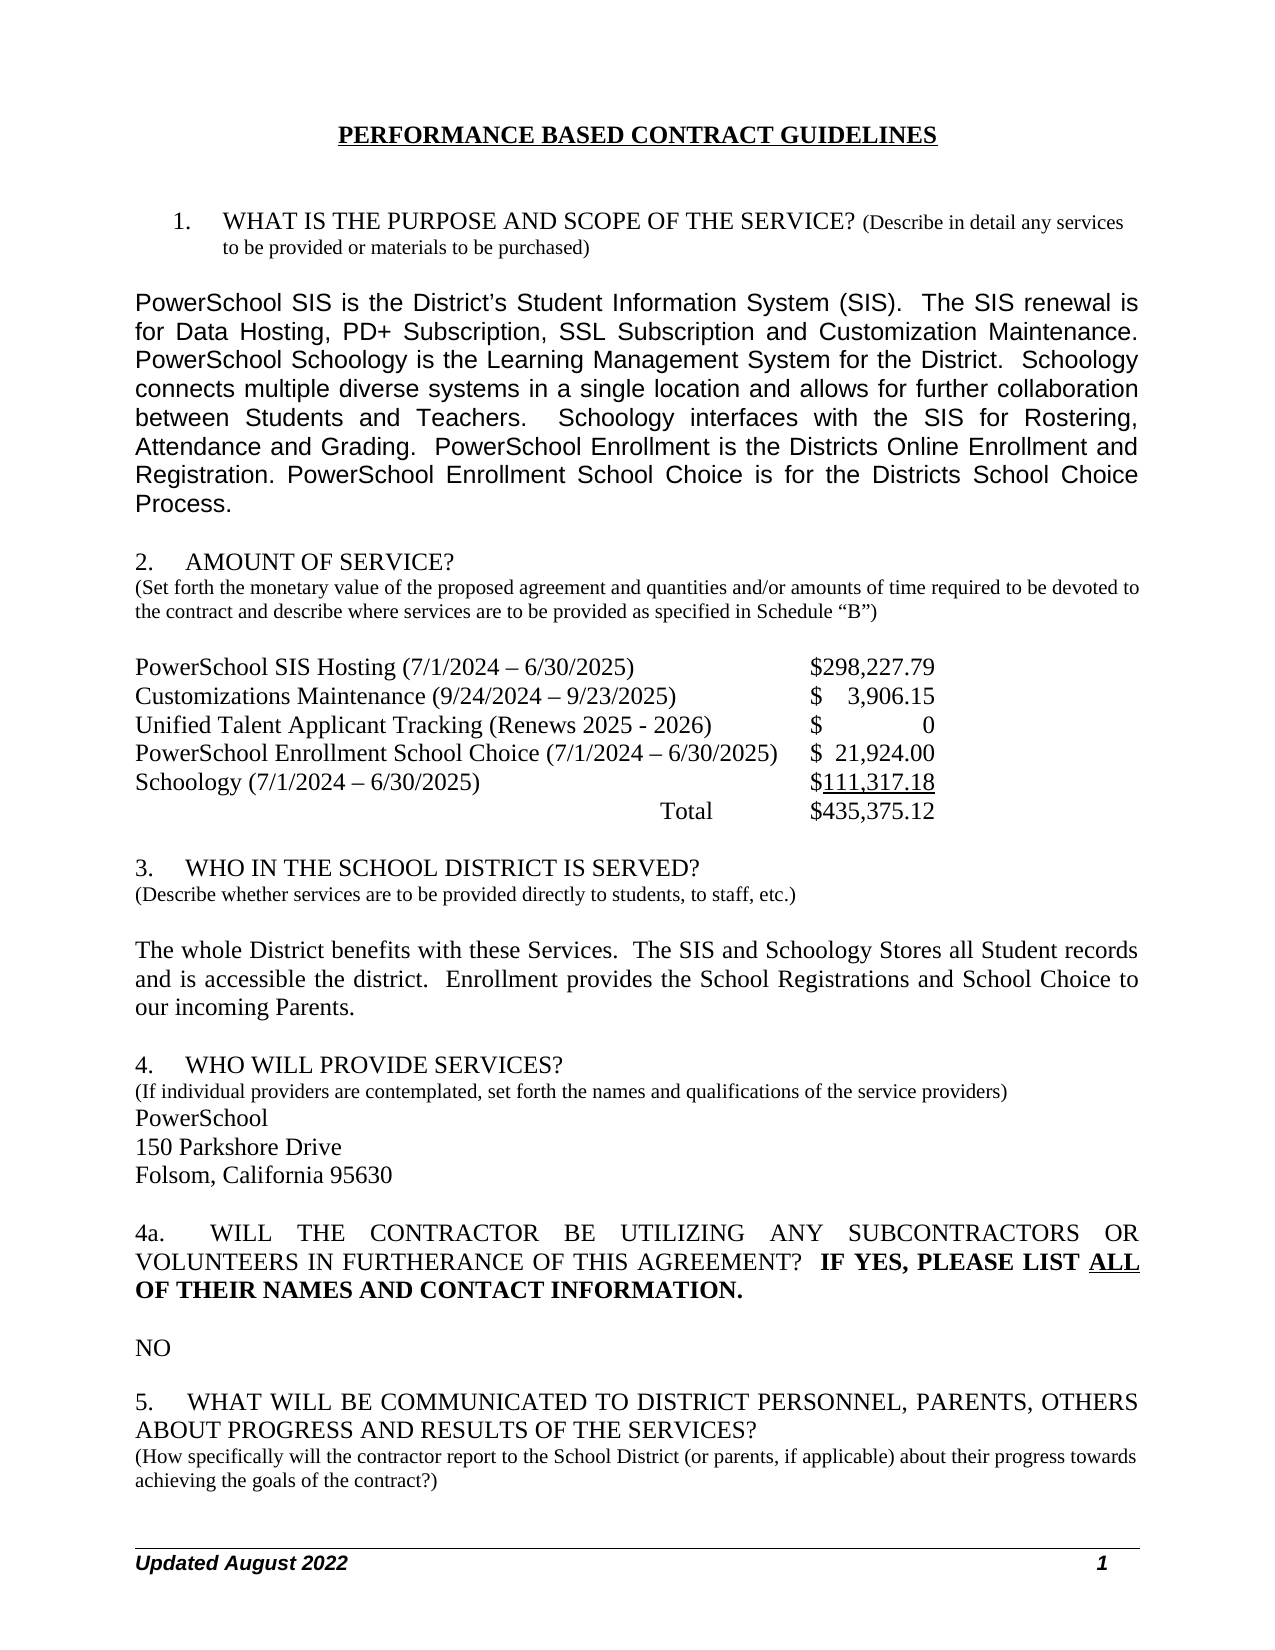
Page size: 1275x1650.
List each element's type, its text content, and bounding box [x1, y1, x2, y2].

text The whole District benefits with these Services. The SIS and Schoology Stores all Student records and is accessible the district. Enrollment provides the School Registrations and School Choice to our incoming Parents. [135, 935, 1140, 1021]
text NO [135, 1333, 1140, 1362]
text Total $435,375.12 [585, 796, 1140, 825]
text PowerSchool SIS is the District’s Student Information System (SIS). The SIS renewal is for Data Hosting, PD+ Subscription, SSL Subscription and Customization Maintenance. PowerSchool Schoology is the Learning Management System for the District. Schoology connects multiple diverse systems in a single location and allows for further collaboration between Students and Teachers. Schoology interfaces with the SIS for Rostering, Attendance and Grading. PowerSchool Enrollment is the Districts Online Enrollment and Registration. PowerSchool Enrollment School Choice is for the Districts School Choice Process. [135, 288, 1140, 518]
text 3. WHO IN THE SCHOOL DISTRICT IS SERVED? [135, 853, 1140, 882]
text PowerSchool Enrollment School Choice (7/1/2024 – 6/30/2025) $ 21,924.00 [135, 738, 1140, 767]
text Schoology (7/1/2024 – 6/30/2025) $111,317.18 [135, 767, 1140, 796]
text PERFORMANCE BASED CONTRACT GUIDELINES [135, 120, 1140, 149]
text (If individual providers are contemplated, set forth the names and qualifications of the service providers) [135, 1079, 1140, 1103]
text 2. AMOUNT OF SERVICE? [135, 547, 1140, 575]
text (Describe whether services are to be provided directly to students, to staff, etc.) [135, 882, 1140, 906]
text 150 Parkshore Drive [135, 1132, 1140, 1160]
text 5. WHAT WILL BE COMMUNICATED TO DISTRICT PERSONNEL, PARENTS, OTHERS ABOUT PROGRESS AND RESULTS OF THE SERVICES? [135, 1387, 1140, 1444]
text Folsom, California 95630 [135, 1160, 1140, 1189]
text Unified Talent Applicant Tracking (Renews 2025 - 2026) $ 0 [135, 710, 1140, 738]
text PowerSchool [135, 1103, 1140, 1132]
text PowerSchool SIS Hosting (7/1/2024 – 6/30/2025) $298,227.79 [135, 652, 1140, 681]
text 4. WHO WILL PROVIDE SERVICES? [135, 1050, 1140, 1079]
text 4a. WILL THE CONTRACTOR BE UTILIZING ANY SUBCONTRACTORS OR VOLUNTEERS IN FURTHERANCE OF THIS AGREEMENT? IF YES, PLEASE LIST ALL OF THEIR NAMES AND CONTACT INFORMATION. [135, 1218, 1140, 1304]
text (Set forth the monetary value of the proposed agreement and quantities and/or amounts of time required to be devoted to the contract and describe where services are to be provided as specified in Schedule “B”) [135, 575, 1140, 623]
text Customizations Maintenance (9/24/2024 – 9/23/2025) $ 3,906.15 [135, 681, 1140, 710]
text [135, 1444, 1140, 1492]
list WHAT IS THE PURPOSE AND SCOPE OF THE SERVICE? (Describe in detail any services to be provided or materials to be purchased) [172, 206, 1140, 259]
